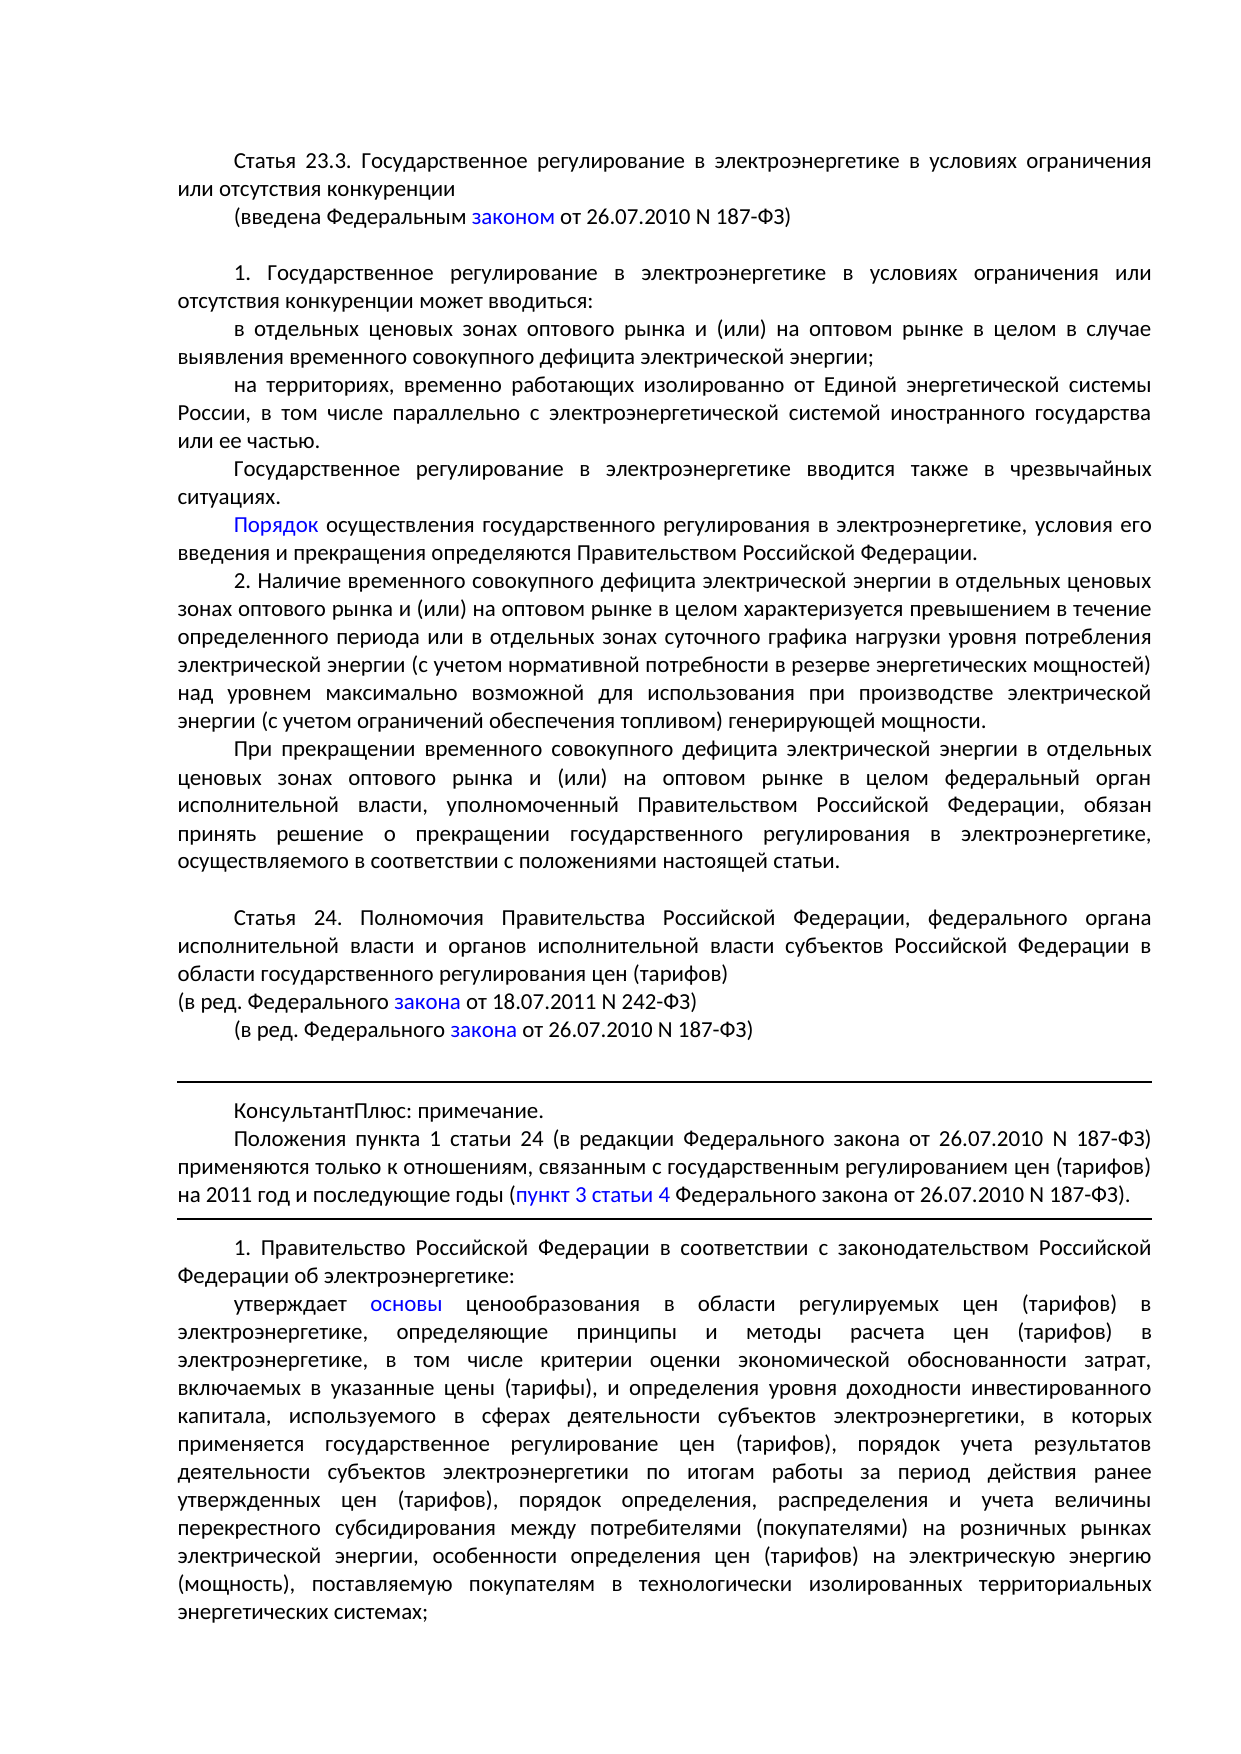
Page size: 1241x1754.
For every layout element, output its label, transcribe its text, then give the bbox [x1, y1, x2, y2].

text Статья 23.3. Государственное регулирование в электроэнергетике в условиях ограничения или отсутствия конкуренции [177, 146, 1152, 202]
text в отдельных ценовых зонах оптового рынка и (или) на оптовом рынке в целом в случае выявления временного совокупного дефицита электрической энергии; [177, 314, 1152, 370]
text 1. Государственное регулирование в электроэнергетике в условиях ограничения или отсутствия конкуренции может вводиться: [177, 258, 1152, 314]
text на территориях, временно работающих изолированно от Единой энергетической системы России, в том числе параллельно с электроэнергетической системой иностранного государства или ее частью. [177, 370, 1152, 454]
text 1. Правительство Российской Федерации в соответствии с законодательством Российской Федерации об электроэнергетике: [177, 1233, 1152, 1289]
text Государственное регулирование в электроэнергетике вводится также в чрезвычайных ситуациях. [177, 454, 1152, 510]
text КонсультантПлюс: примечание. [177, 1096, 1152, 1124]
text Положения пункта 1 статьи 24 (в редакции Федерального закона от 26.07.2010 N 187-ФЗ) применяются только к отношениям, связанным с государственным регулированием цен (тарифов) на 2011 год и последующие годы (пункт 3 статьи 4 Федерального закона от 26.07.2010 N 187-ФЗ). [177, 1124, 1152, 1208]
text Статья 24. Полномочия Правительства Российской Федерации, федерального органа исполнительной власти и органов исполнительной власти субъектов Российской Федерации в области государственного регулирования цен (тарифов) [177, 903, 1152, 987]
text утверждает основы ценообразования в области регулируемых цен (тарифов) в электроэнергетике, определяющие принципы и методы расчета цен (тарифов) в электроэнергетике, в том числе критерии оценки экономической обоснованности затрат, включаемых в указанные цены (тарифы), и определения уровня доходности инвестированного капитала, используемого в сферах деятельности субъектов электроэнергетики, в которых применяется государственное регулирование цен (тарифов), порядок учета результатов деятельности субъектов электроэнергетики по итогам работы за период действия ранее утвержденных цен (тарифов), порядок определения, распределения и учета величины перекрестного субсидирования между потребителями (покупателями) на розничных рынках электрической энергии, особенности определения цен (тарифов) на электрическую энергию (мощность), поставляемую покупателям в технологически изолированных территориальных энергетических системах; [177, 1289, 1152, 1625]
text Порядок осуществления государственного регулирования в электроэнергетике, условия его введения и прекращения определяются Правительством Российской Федерации. [177, 510, 1152, 566]
text (в ред. Федерального закона от 18.07.2011 N 242-ФЗ) [177, 987, 1152, 1015]
text 2. Наличие временного совокупного дефицита электрической энергии в отдельных ценовых зонах оптового рынка и (или) на оптовом рынке в целом характеризуется превышением в течение определенного периода или в отдельных зонах суточного графика нагрузки уровня потребления электрической энергии (с учетом нормативной потребности в резерве энергетических мощностей) над уровнем максимально возможной для использования при производстве электрической энергии (с учетом ограничений обеспечения топливом) генерирующей мощности. [177, 566, 1152, 734]
text При прекращении временного совокупного дефицита электрической энергии в отдельных ценовых зонах оптового рынка и (или) на оптовом рынке в целом федеральный орган исполнительной власти, уполномоченный Правительством Российской Федерации, обязан принять решение о прекращении государственного регулирования в электроэнергетике, осуществляемого в соответствии с положениями настоящей статьи. [177, 734, 1152, 875]
text (введена Федеральным законом от 26.07.2010 N 187-ФЗ) [177, 202, 1152, 230]
text (в ред. Федерального закона от 26.07.2010 N 187-ФЗ) [177, 1015, 1152, 1043]
